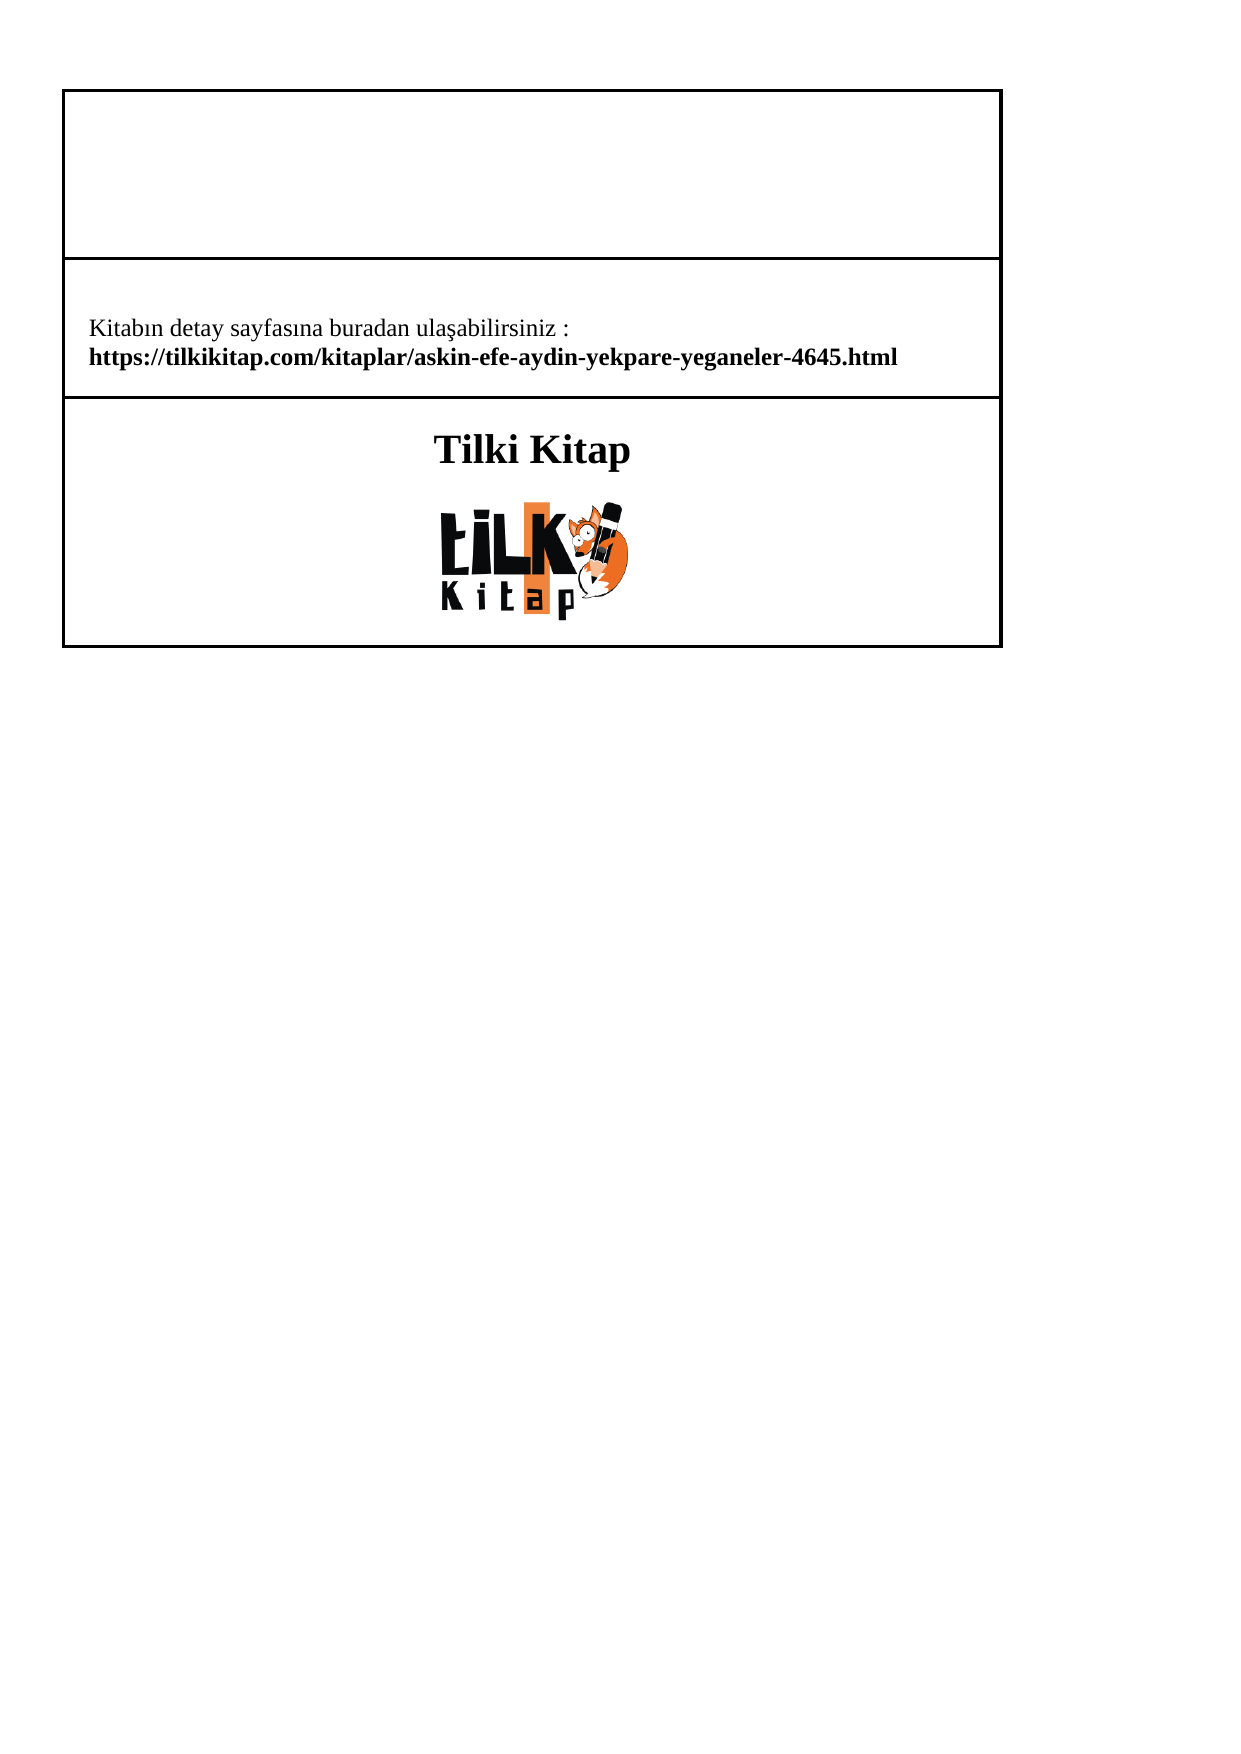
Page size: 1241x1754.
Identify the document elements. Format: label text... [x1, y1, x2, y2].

table_cell Tilki Kitap [65, 399, 999, 645]
table_cell Kitabın detay sayfasına buradan ulaşabilirsiniz : https://tilkikitap.com/kitaplar/askin-efe-aydin-yekpare-yeganeler-4645.html [65, 260, 999, 396]
picture [428, 500, 637, 621]
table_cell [65, 92, 999, 257]
